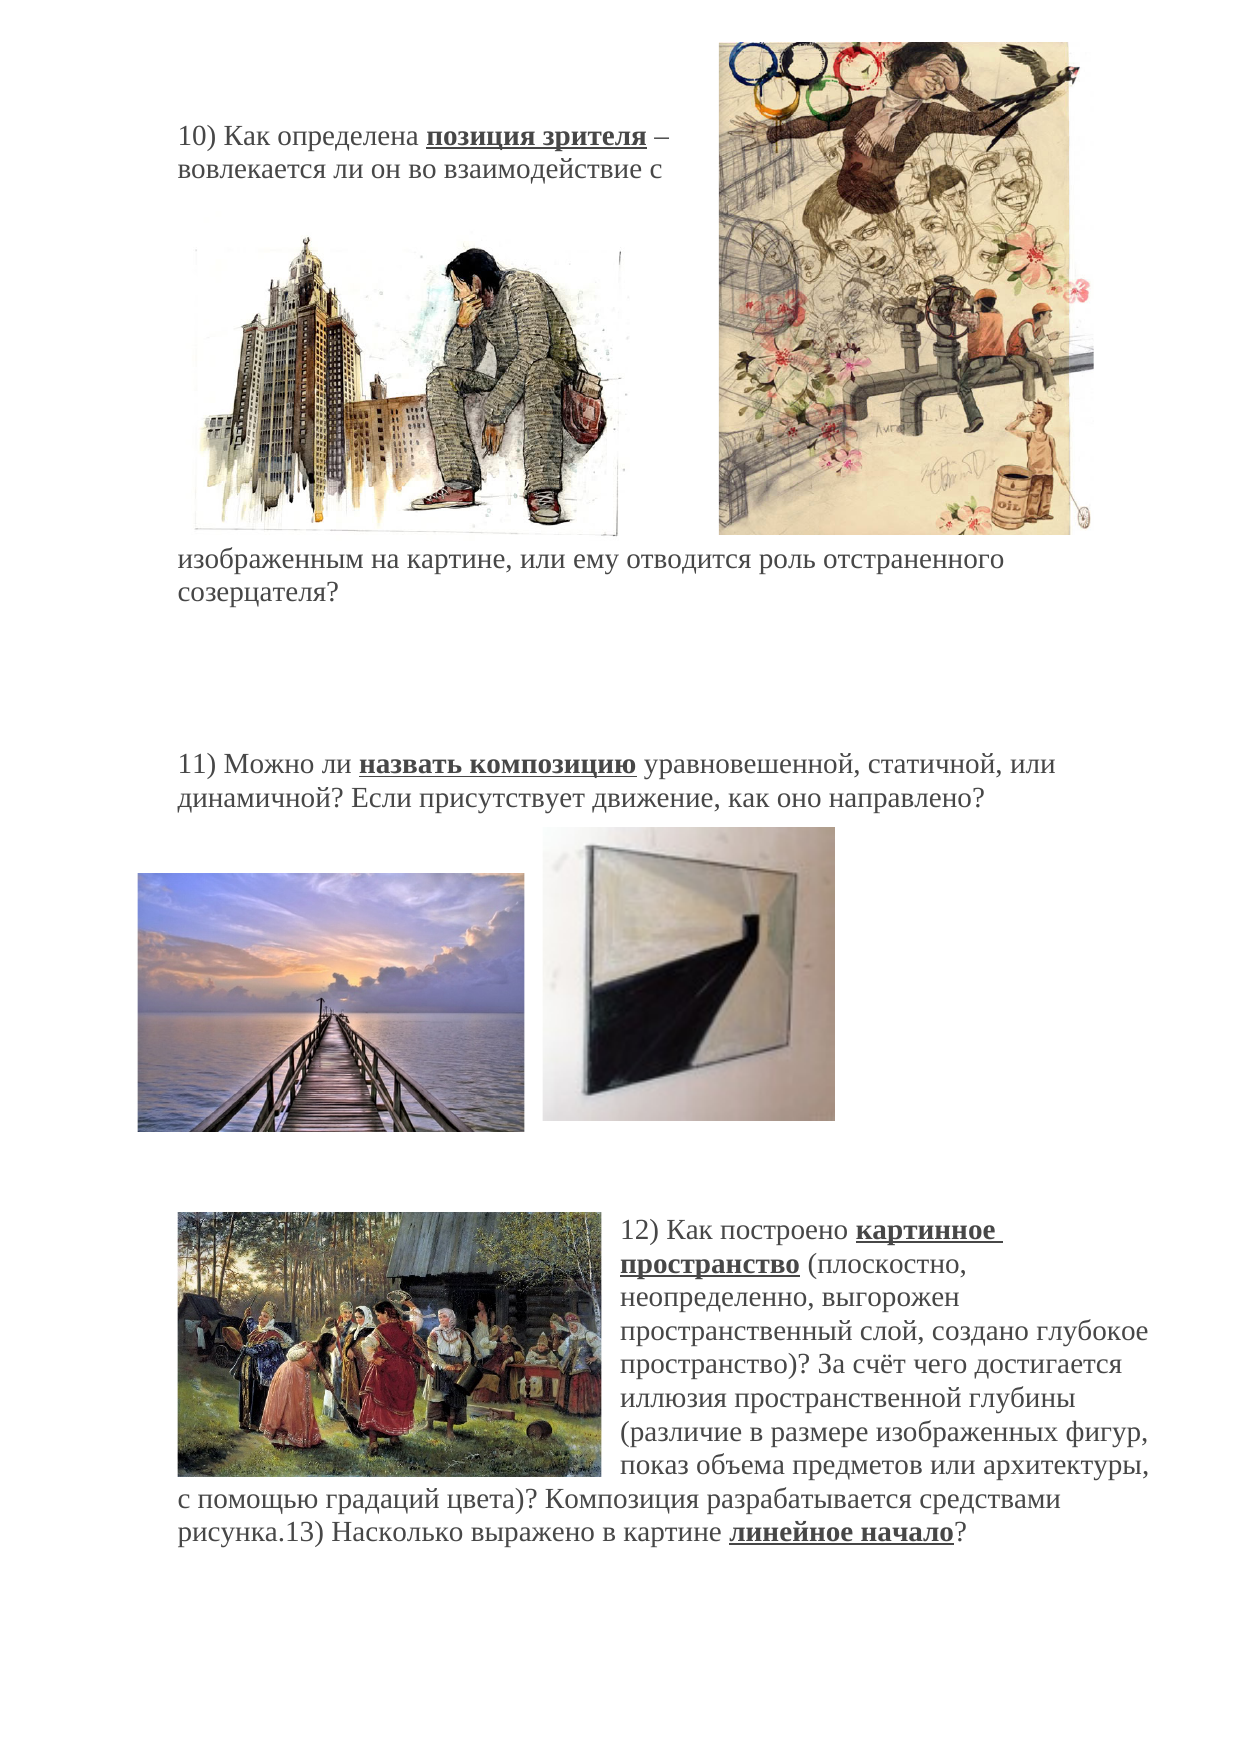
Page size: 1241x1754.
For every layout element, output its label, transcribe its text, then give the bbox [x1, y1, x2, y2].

picture [542, 827, 835, 1121]
picture [177, 1212, 602, 1477]
picture [179, 211, 631, 541]
picture [137, 873, 525, 1132]
picture [718, 42, 1094, 535]
text 11) Можно ли назвать композицию уравновешенной, статичной, или динамичной? Если присутствует движение, как оно направлено? [177, 747, 1152, 814]
